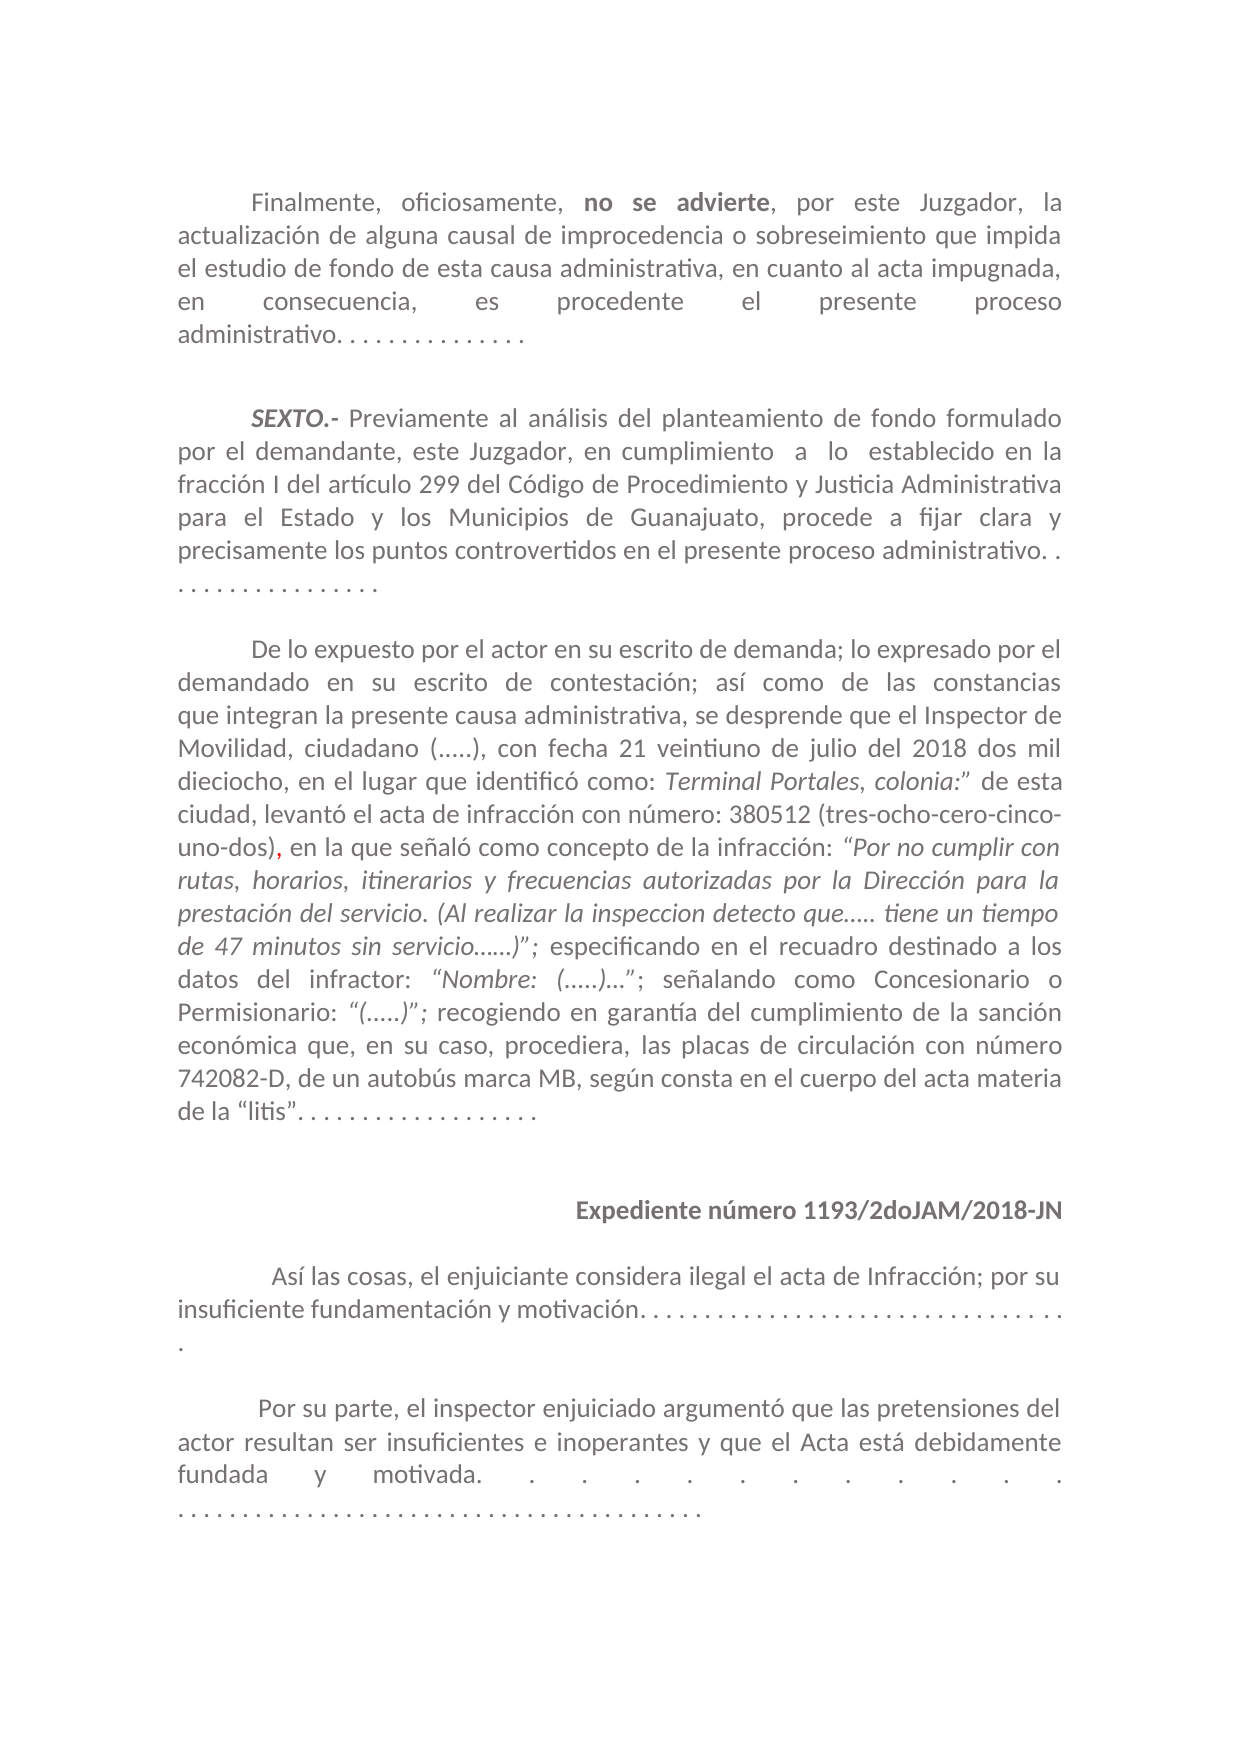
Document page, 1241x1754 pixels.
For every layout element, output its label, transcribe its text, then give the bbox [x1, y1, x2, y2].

text De lo expuesto por el actor en su escrito de demanda; lo expresado por el demandado en su escrito de contestación; así como de las constancias que integran la presente causa administrativa, se desprende que el Inspector de Movilidad, ciudadano (.....), con fecha 21 veintiuno de julio del 2018 dos mil dieciocho, en el lugar que identificó como: Terminal Portales, colonia:” de esta ciudad, levantó el acta de infracción con número: 380512 (tres-ocho-cero-cinco-uno-dos), en la que señaló como concepto de la infracción: “Por no cumplir con rutas, horarios, itinerarios y frecuencias autorizadas por la Dirección para la prestación del servicio. (Al realizar la inspeccion detecto que….. tiene un tiempo de 47 minutos sin servicio……)”; especificando en el recuadro destinado a los datos del infractor: “Nombre: (.....)…”; señalando como Concesionario o Permisionario: “(.....)”; recogiendo en garantía del cumplimiento de la sanción económica que, en su caso, procediera, las placas de circulación con número 742082-D, de un autobús marca MB, según consta en el cuerpo del acta materia de la “litis”. . . . . . . . . . . . . . . . . . . [177, 632, 1063, 1127]
text Por su parte, el inspector enjuiciado argumentó que las pretensiones del actor resultan ser insuficientes e inoperantes y que el Acta está debidamente fundada y motivada. . . . . . . . . . . . . . . . . . . . . . . . . . . . . . . . . . . . . . . . . . . . . . . . . . . . . [177, 1392, 1063, 1524]
text Expediente número 1193/2doJAM/2018-JN [177, 1193, 1063, 1227]
text Así las cosas, el enjuiciante considera ilegal el acta de Infracción; por su insuficiente fundamentación y motivación. . . . . . . . . . . . . . . . . . . . . . . . . . . . . . . . . . [177, 1259, 1063, 1359]
text Finalmente, oficiosamente, no se advierte, por este Juzgador, la actualización de alguna causal de improcedencia o sobreseimiento que impida el estudio de fondo de esta causa administrativa, en cuanto al acta impugnada, en consecuencia, es procedente el presente proceso administrativo. . . . . . . . . . . . . . . [177, 186, 1063, 351]
text SEXTO.- Previamente al análisis del planteamiento de fondo formulado por el demandante, este Juzgador, en cumplimiento a lo establecido en la fracción I del artículo 299 del Código de Procedimiento y Justicia Administrativa para el Estado y los Municipios de Guanajuato, procede a fijar clara y precisamente los puntos controvertidos en el presente proceso administrativo. . . . . . . . . . . . . . . . . . [177, 401, 1063, 599]
